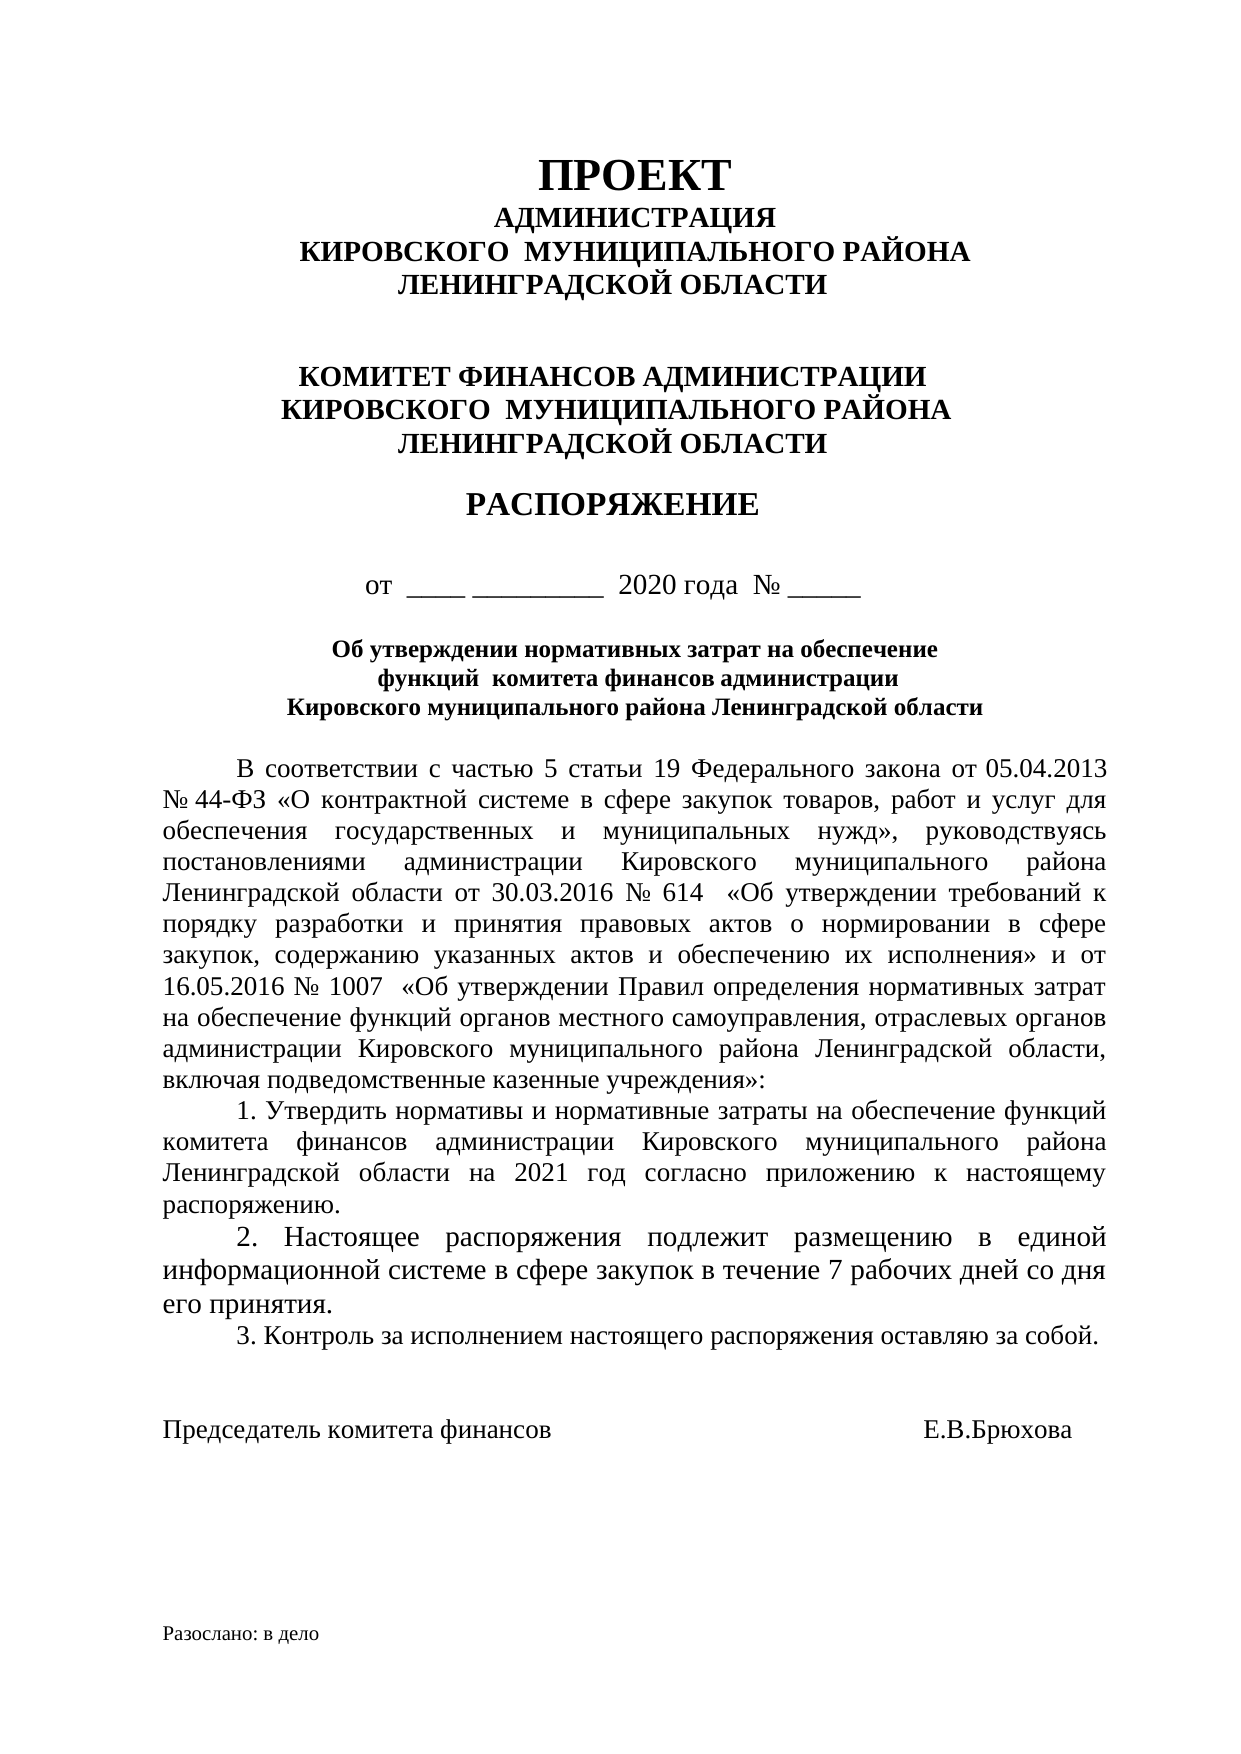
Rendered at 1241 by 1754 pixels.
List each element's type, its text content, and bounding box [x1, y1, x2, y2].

text 2. Настоящее распоряжения подлежит размещению в единой информационной системе в сфере закупок в течение 7 рабочих дней со дня его принятия. [162, 1219, 1107, 1319]
text от ____ _________ 2020 года № _____ [103, 567, 1122, 601]
subtitle КИРОВСКОГО МУНИЦИПАЛЬНОГО РАЙОНА [103, 392, 1122, 426]
text функций комитета финансов администрации [162, 663, 1107, 692]
text Разослано: в дело [162, 1621, 1107, 1645]
subtitle ЛЕНИНГРАДСКОЙ ОБЛАСТИ [103, 426, 1122, 459]
subtitle КОМИТЕТ ФИНАНСОВ АДМИНИСТРАЦИИ [103, 359, 1122, 392]
subtitle РАСПОРЯЖЕНИЕ [103, 484, 1122, 523]
text Кировского муниципального района Ленинградской области [162, 692, 1107, 721]
text АДМИНИСТРАЦИЯ [162, 200, 1107, 234]
text Председатель комитета финансов Е.В.Брюхова [162, 1413, 1107, 1444]
text 1. Утвердить нормативы и нормативные затраты на обеспечение функций комитета финансов администрации Кировского муниципального района Ленинградской области на 2021 год согласно приложению к настоящему распоряжению. [162, 1094, 1107, 1219]
text КИРОВСКОГО МУНИЦИПАЛЬНОГО РАЙОНА [162, 234, 1107, 267]
text Об утверждении нормативных затрат на обеспечение [162, 634, 1107, 663]
text В соответствии с частью 5 статьи 19 Федерального закона от 05.04.2013 № 44-ФЗ «О контрактной системе в сфере закупок товаров, работ и услуг для обеспечения государственных и муниципальных нужд», руководствуясь постановлениями администрации Кировского муниципального района Ленинградской области от 30.03.2016 № 614 «Об утверждении требований к порядку разработки и принятия правовых актов о нормировании в сфере закупок, содержанию указанных актов и обеспечению их исполнения» и от 16.05.2016 № 1007 «Об утверждении Правил определения нормативных затрат на обеспечение функций органов местного самоуправления, отраслевых органов администрации Кировского муниципального района Ленинградской области, включая подведомственные казенные учреждения»: [162, 752, 1107, 1094]
text 3. Контроль за исполнением настоящего распоряжения оставляю за собой. [162, 1319, 1107, 1351]
text ПРОЕКТ [162, 148, 1107, 200]
text ЛЕНИНГРАДСКОЙ ОБЛАСТИ [103, 267, 1122, 301]
